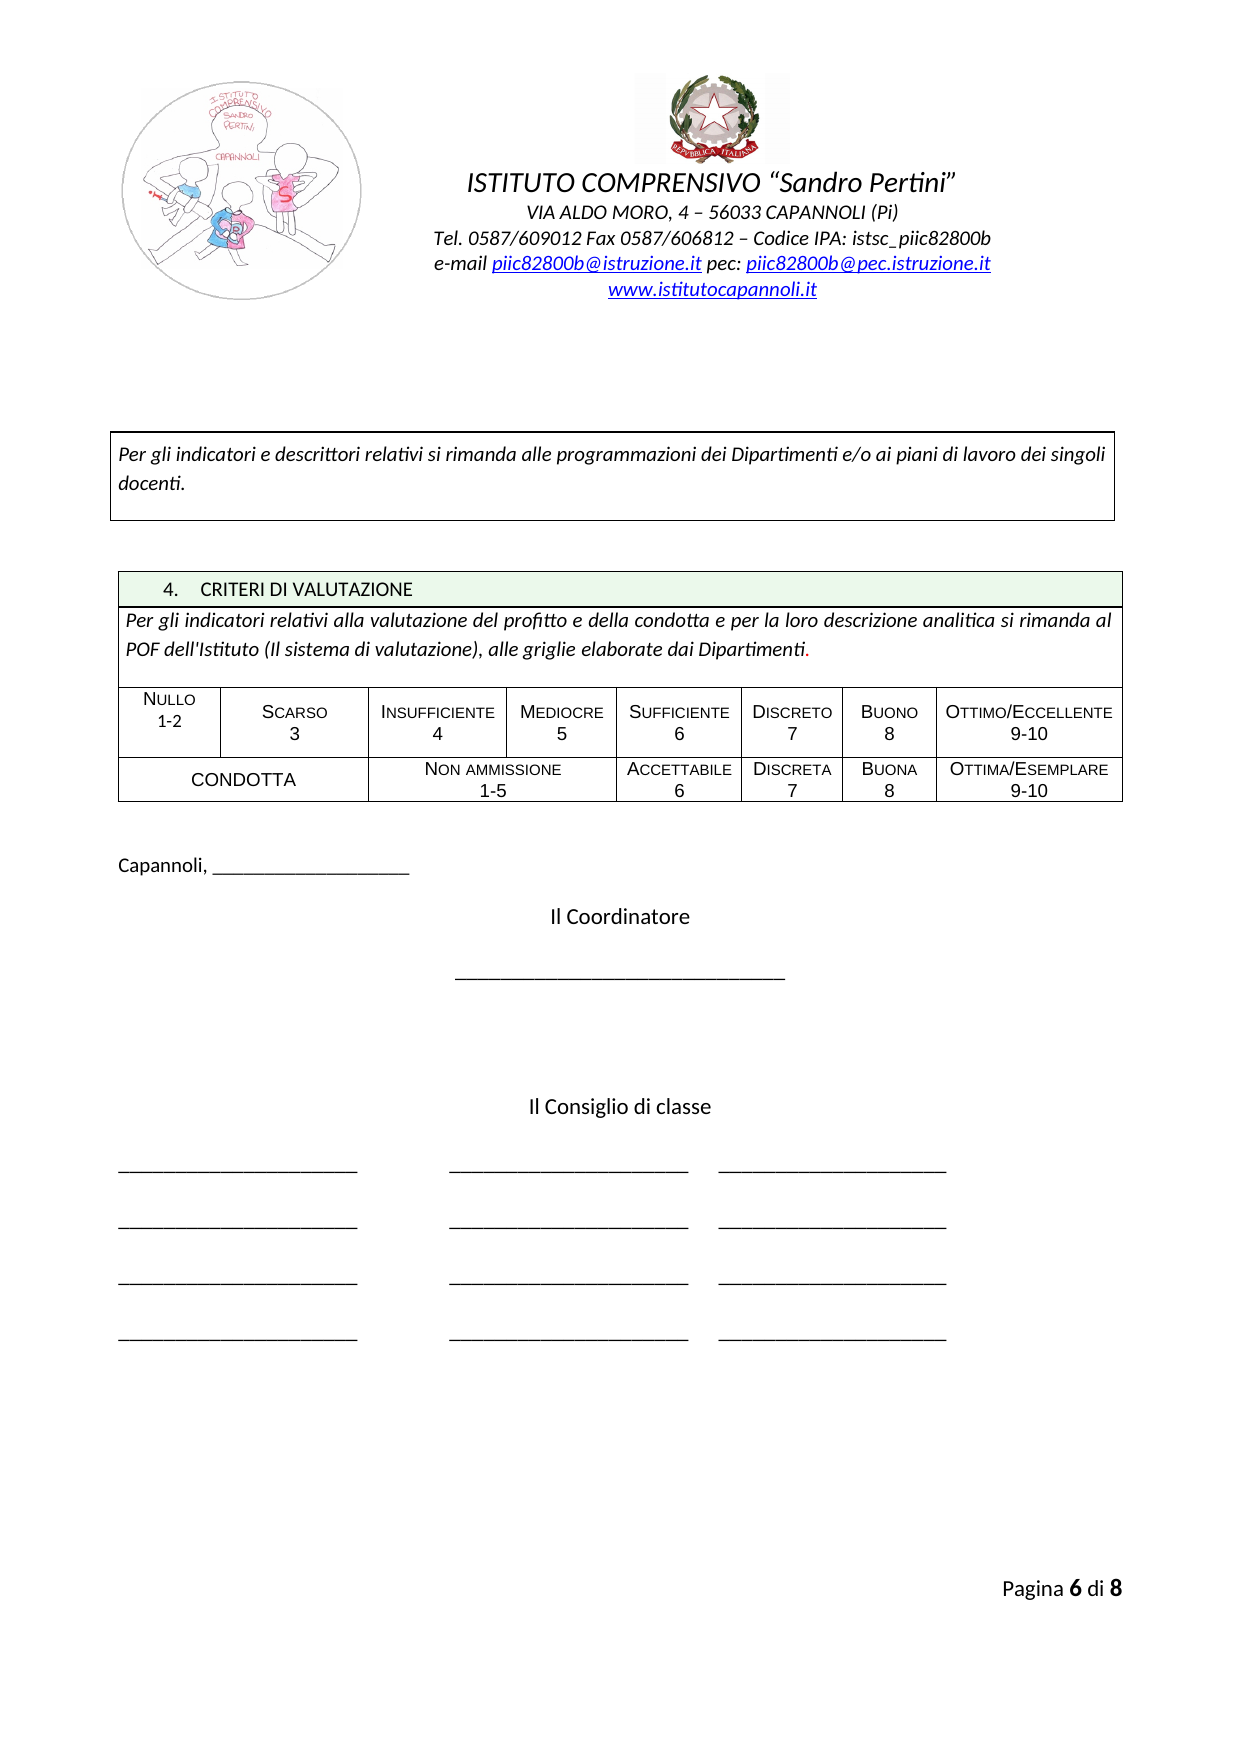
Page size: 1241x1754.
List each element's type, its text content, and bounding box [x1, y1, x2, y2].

picture [119, 73, 380, 309]
table_cell CONDOTTA [119, 758, 368, 801]
table_cell Nullo 1-2 [119, 688, 220, 757]
table_cell Per gli indicatori relativi alla valutazione del profitto e della condotta e per la loro descrizione analitica si rimanda al POF dell'Istituto (Il sistema di valutazione), alle griglie elaborate dai Dipartimenti. [119, 608, 1122, 687]
table_cell Buona 8 [843, 758, 936, 801]
text Il Consiglio di classe [118, 1092, 1122, 1120]
table_header CRITERI DI VALUTAZIONE [119, 572, 1122, 606]
text _____________________ _____________________ ____________________ [118, 1148, 1122, 1176]
text _____________________ _____________________ ____________________ [118, 1260, 1122, 1288]
table_cell Scarso 3 [221, 688, 368, 757]
table_cell Ottima/Esemplare 9-10 [937, 758, 1122, 801]
picture [634, 73, 791, 164]
table_cell Discreta 7 [742, 758, 842, 801]
table_cell Mediocre 5 [507, 688, 616, 757]
table_cell Insufficiente 4 [369, 688, 506, 757]
table_cell Discreto 7 [742, 688, 842, 757]
text Capannoli, ___________________ [118, 852, 1122, 878]
text _____________________ _____________________ ____________________ [118, 1316, 1122, 1344]
text _____________________ _____________________ ____________________ [118, 1204, 1122, 1232]
table_cell Accettabile 6 [617, 758, 741, 801]
table_cell Buono 8 [843, 688, 936, 757]
table_cell Non ammissione 1-5 [369, 758, 616, 801]
table_cell Per gli indicatori e descrittori relativi si rimanda alle programmazioni dei Dipartimenti e/o ai piani di lavoro dei singoli docenti. [111, 433, 1114, 520]
table_cell Sufficiente 6 [617, 688, 741, 757]
text Il Coordinatore [118, 902, 1122, 930]
table_cell Ottimo/Eccellente 9-10 [937, 688, 1122, 757]
text _____________________________ [118, 955, 1122, 983]
